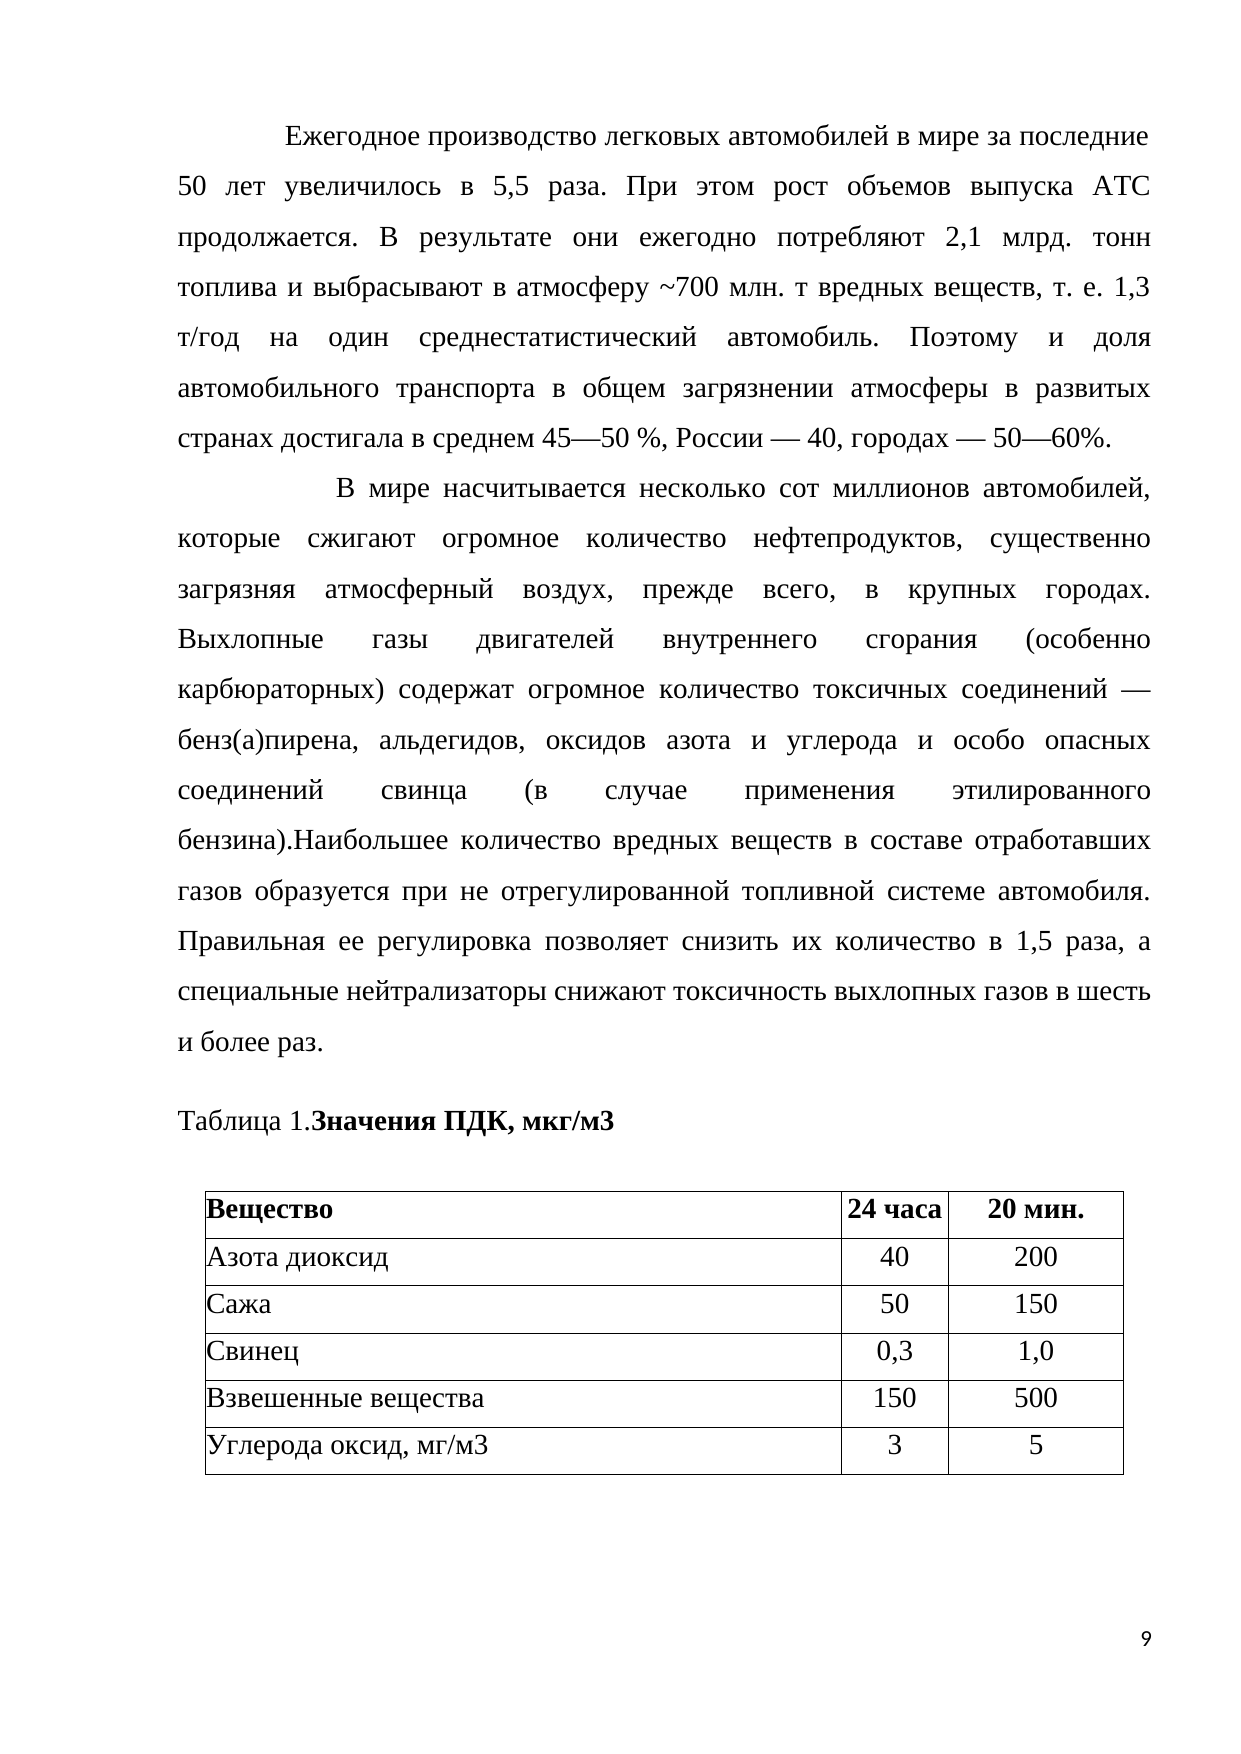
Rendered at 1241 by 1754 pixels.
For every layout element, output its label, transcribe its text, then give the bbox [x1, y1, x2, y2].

table_cell Углерода оксид, мг/м3 [206, 1428, 841, 1474]
table_cell 0,3 [842, 1334, 948, 1380]
table_cell 50 [842, 1286, 948, 1333]
table_cell Свинец [206, 1334, 841, 1380]
table_cell 150 [949, 1286, 1123, 1333]
table_header 20 мин. [949, 1192, 1123, 1238]
text Таблица 1.Значения ПДК, мкг/м3 [177, 1103, 1152, 1137]
table_header 24 часа [842, 1192, 948, 1238]
text Ежегодное производство легковых автомобилей в мире за последние 50 лет увеличилось в 5,5 раза. При этом рост объемов выпуска АТС продолжается. В результате они ежегодно потребляют 2,1 млрд. тонн топлива и выбрасывают в атмосферу ~700 млн. т вредных веществ, т. е. 1,3 т/год на один среднестатистический автомобиль. Поэтому и доля автомобильного транспорта в общем загрязнении атмосферы в развитых странах достигала в среднем 45—50 %, России — 40, городах — 50—60%. [177, 118, 1152, 453]
table_cell Азота диоксид [206, 1239, 841, 1285]
table_cell Сажа [206, 1286, 841, 1333]
table_cell 3 [842, 1428, 948, 1474]
table_cell 150 [842, 1381, 948, 1427]
table_cell 5 [949, 1428, 1123, 1474]
table_cell 500 [949, 1381, 1123, 1427]
table_cell 40 [842, 1239, 948, 1285]
text В мире насчитывается несколько сот миллионов автомобилей, которые сжигают огромное количество нефтепродуктов, существенно загрязняя атмосферный воздух, прежде всего, в крупных городах. Выхлопные газы двигателей внутреннего сгорания (особенно карбюраторных) содержат огромное количество токсичных соединений — бенз(а)пирена, альдегидов, оксидов азота и углерода и особо опасных соединений свинца (в случае применения этилированного бензина).Наибольшее количество вредных веществ в составе отработавших газов образуется при не отрегулированной топливной системе автомобиля. Правильная ее регулировка позволяет снизить их количество в 1,5 раза, а специальные нейтрализаторы снижают токсичность выхлопных газов в шесть и более раз. [177, 470, 1152, 1057]
table_cell 1,0 [949, 1334, 1123, 1380]
table_cell Взвешенные вещества [206, 1381, 841, 1427]
table_cell 200 [949, 1239, 1123, 1285]
table_header Вещество [206, 1192, 841, 1238]
